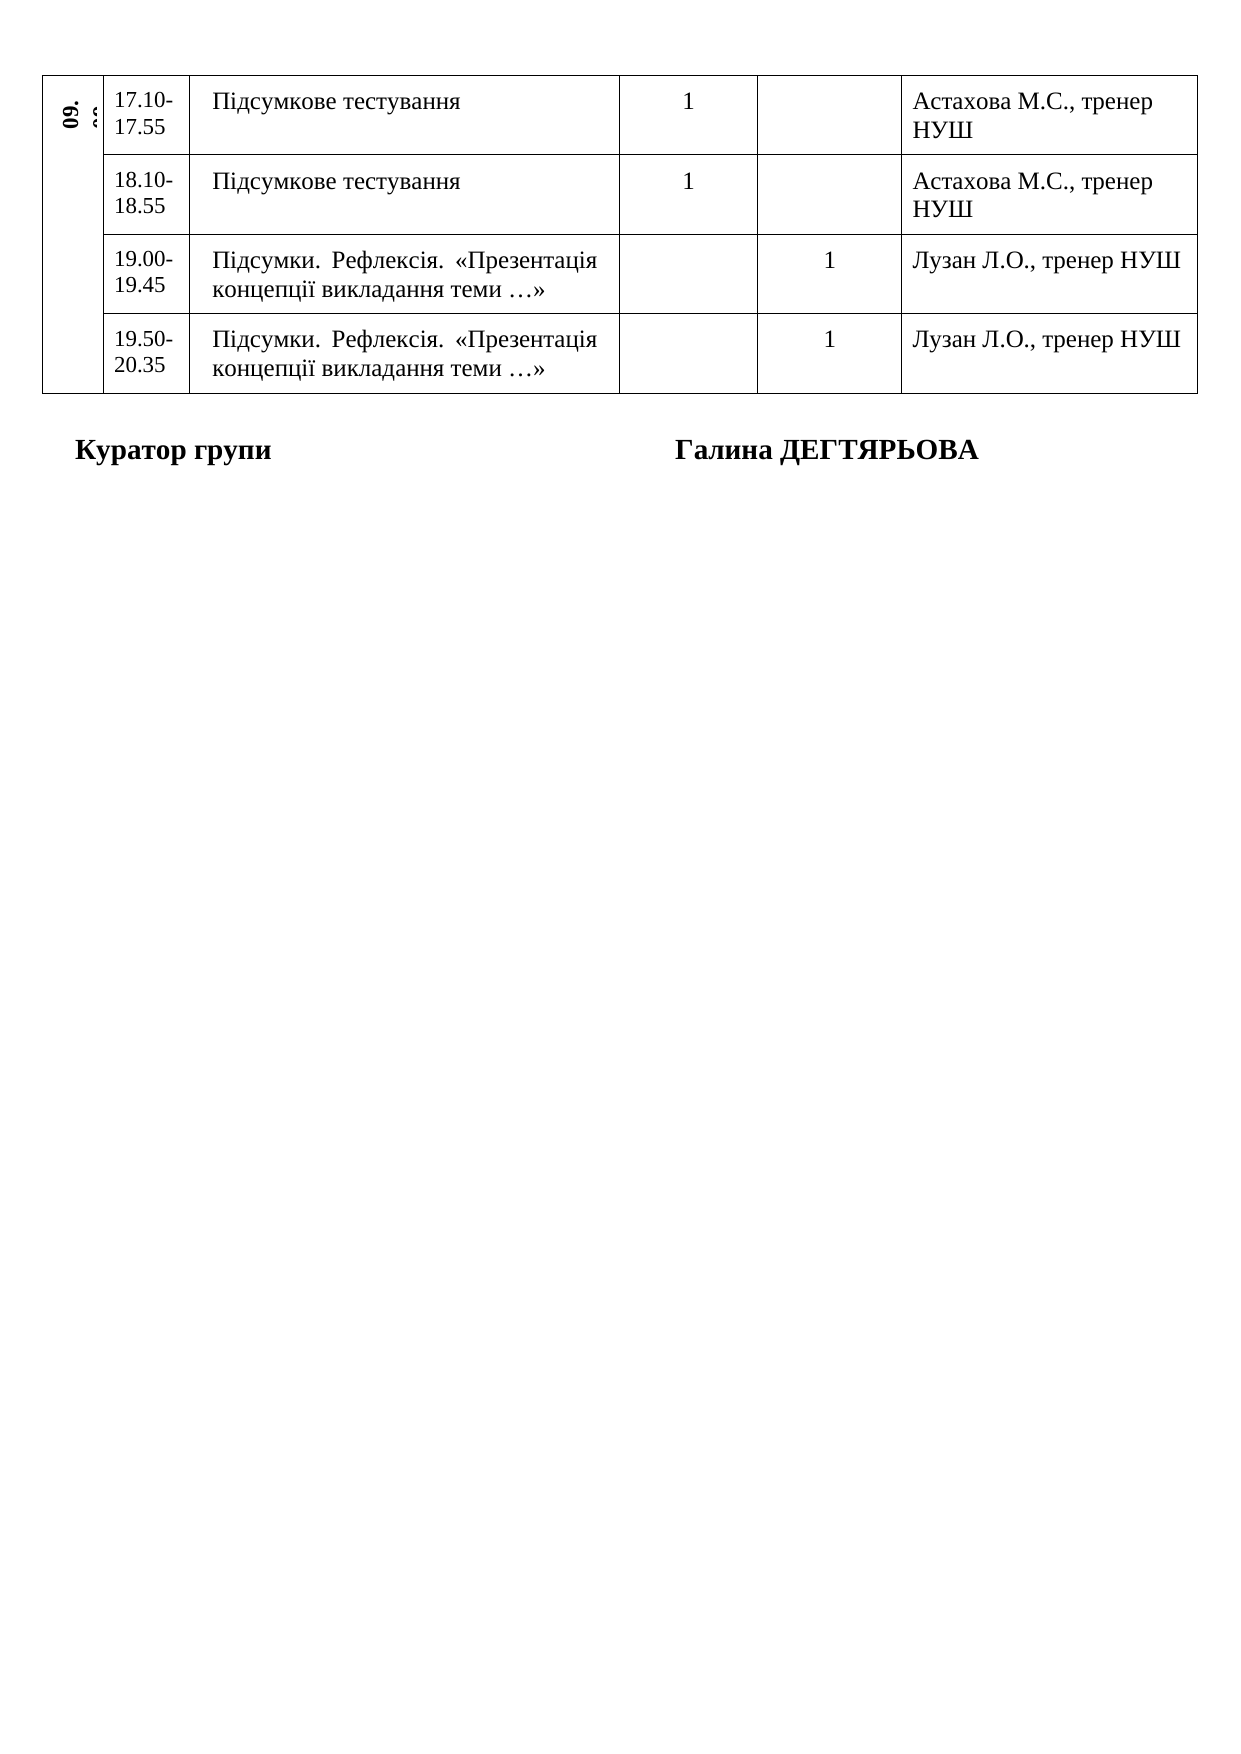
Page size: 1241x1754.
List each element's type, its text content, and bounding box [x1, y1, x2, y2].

table_cell Лузан Л.О., тренер НУШ [902, 314, 1197, 392]
table_cell Підсумки. Рефлексія. «Презентація концепції викладання теми …» [190, 314, 619, 392]
table_cell 1 [758, 235, 901, 313]
table_cell Лузан Л.О., тренер НУШ [902, 235, 1197, 313]
table_cell 17.10-17.55 [104, 76, 189, 154]
text Куратор групи Галина ДЕГТЯРЬОВА [75, 432, 1165, 466]
table_cell 1 [620, 76, 757, 154]
table_cell [620, 314, 757, 392]
table_cell 1 [620, 155, 757, 234]
table_cell Підсумкове тестування [190, 76, 619, 154]
table_cell [758, 76, 901, 154]
table_cell [620, 235, 757, 313]
table_cell 19.00-19.45 [104, 235, 189, 313]
table_cell 09.09.2024 [43, 76, 103, 392]
table_cell Астахова М.С., тренер НУШ [902, 155, 1197, 234]
table_cell 1 [758, 314, 901, 392]
table_cell 19.50-20.35 [104, 314, 189, 392]
table_cell Підсумкове тестування [190, 155, 619, 234]
table_cell Астахова М.С., тренер НУШ [902, 76, 1197, 154]
table_cell [758, 155, 901, 234]
table_cell 18.10-18.55 [104, 155, 189, 234]
table_cell Підсумки. Рефлексія. «Презентація концепції викладання теми …» [190, 235, 619, 313]
